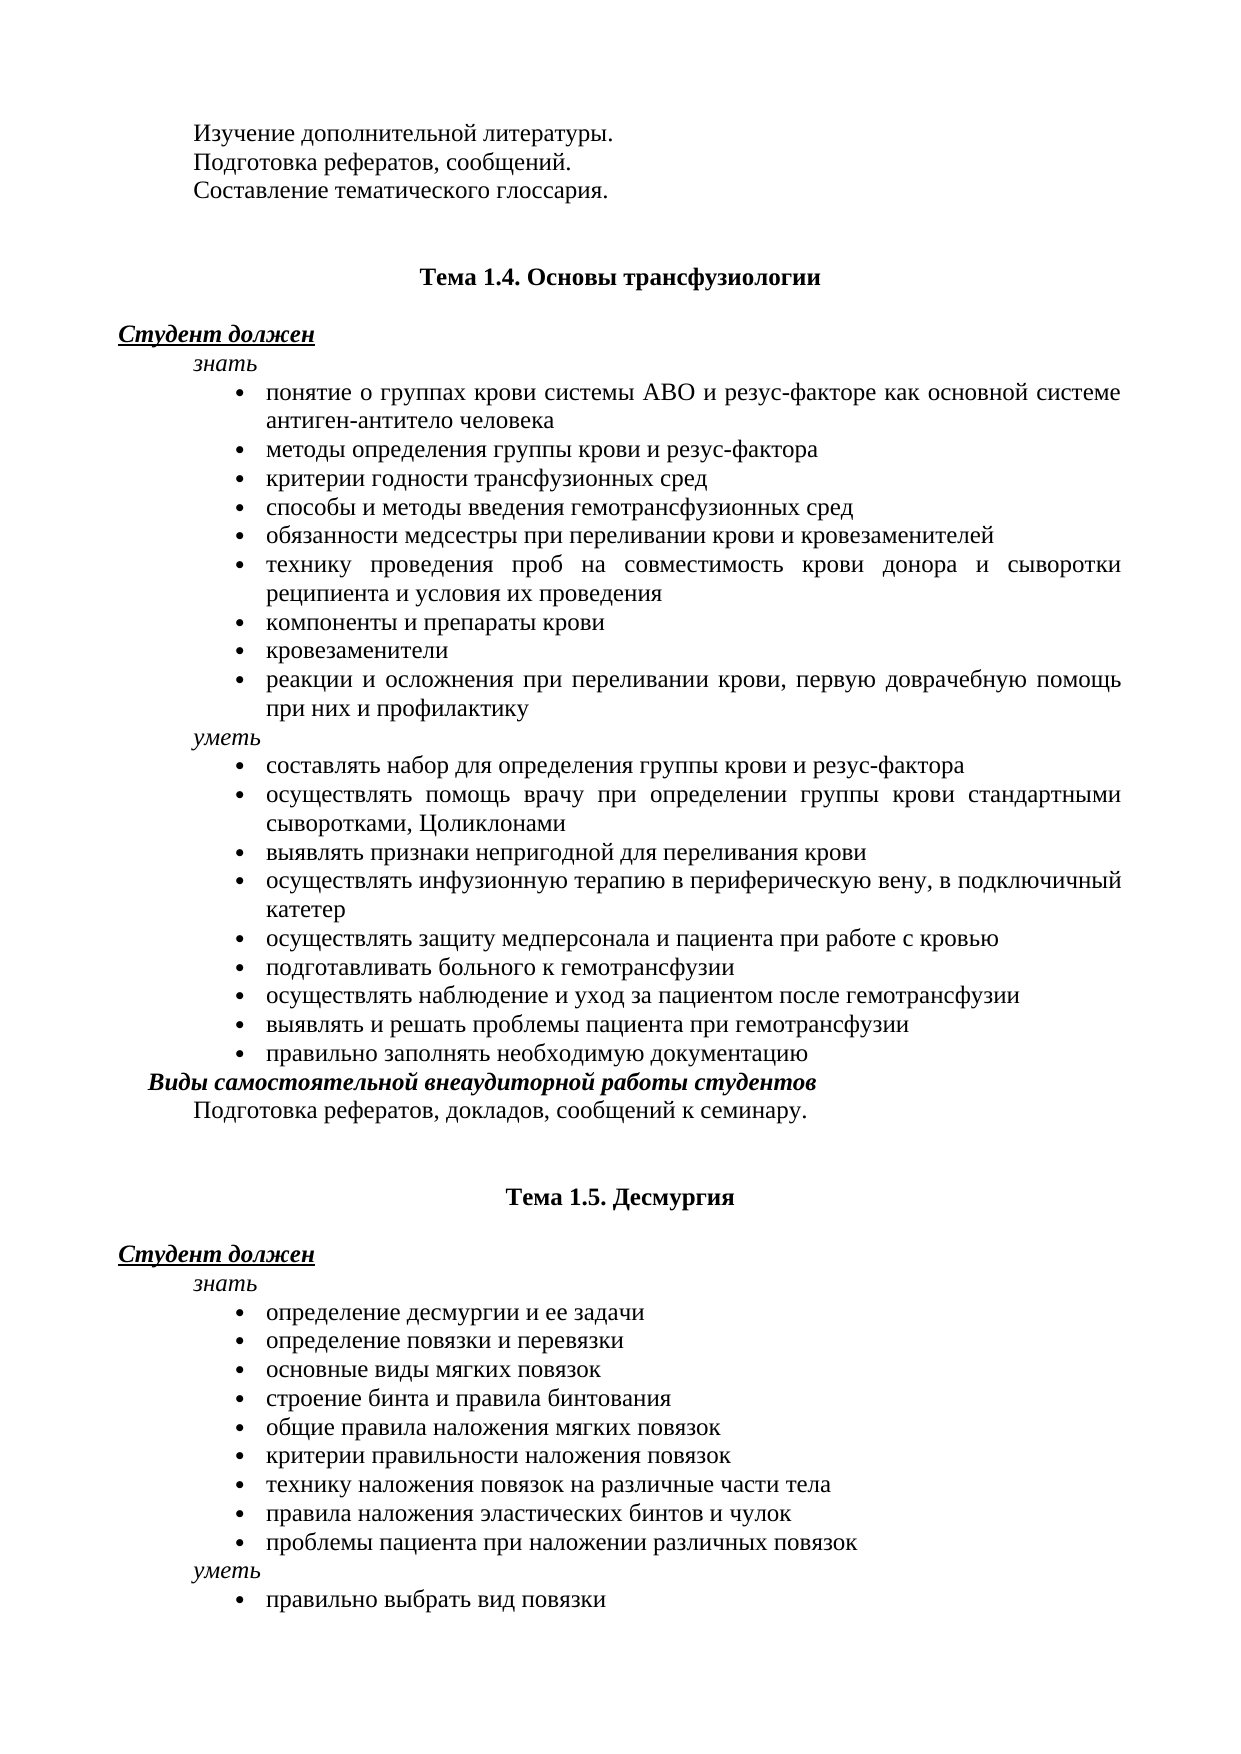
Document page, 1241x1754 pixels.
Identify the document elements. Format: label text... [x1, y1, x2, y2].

list определение десмургии и ее задачи [236, 1297, 1122, 1326]
text Подготовка рефератов, сообщений. [118, 147, 1122, 176]
list технику наложения повязок на различные части тела [236, 1469, 1122, 1498]
list выявлять и решать проблемы пациента при гемотрансфузии [236, 1009, 1122, 1038]
list выявлять признаки непригодной для переливания крови [236, 837, 1122, 866]
list осуществлять помощь врачу при определении группы крови стандартными сыворотками, Цоликлонами [236, 779, 1122, 837]
list осуществлять наблюдение и уход за пациентом после гемотрансфузии [236, 981, 1122, 1009]
text Составление тематического глоссария. [118, 176, 1122, 204]
list методы определения группы крови и резус-фактора [236, 434, 1122, 463]
list правила наложения эластических бинтов и чулок [236, 1498, 1122, 1527]
list критерии годности трансфузионных сред [236, 463, 1122, 492]
list обязанности медсестры при переливании крови и кровезаменителей [236, 521, 1122, 549]
list компоненты и препараты крови [236, 607, 1122, 636]
text уметь [118, 722, 1122, 751]
text Подготовка рефератов, докладов, сообщений к семинару. [118, 1096, 1122, 1124]
list осуществлять защиту медперсонала и пациента при работе с кровью [236, 923, 1122, 952]
text знать [118, 348, 1122, 377]
list осуществлять инфузионную терапию в периферическую вену, в подключичный катетер [236, 866, 1122, 923]
text Тема 1.5. Десмургия [118, 1182, 1122, 1211]
list определение повязки и перевязки [236, 1326, 1122, 1354]
list строение бинта и правила бинтования [236, 1383, 1122, 1412]
text Студент должен [118, 319, 1122, 348]
list реакции и осложнения при переливании крови, первую доврачебную помощь при них и профилактику [236, 664, 1122, 722]
text уметь [118, 1556, 1122, 1584]
list составлять набор для определения группы крови и резус-фактора [236, 751, 1122, 779]
list подготавливать больного к гемотрансфузии [236, 952, 1122, 981]
text Виды самостоятельной внеаудиторной работы студентов [118, 1067, 1122, 1096]
list правильно заполнять необходимую документацию [236, 1038, 1122, 1067]
list способы и методы введения гемотрансфузионных сред [236, 492, 1122, 521]
text знать [118, 1268, 1122, 1297]
list общие правила наложения мягких повязок [236, 1412, 1122, 1441]
list проблемы пациента при наложении различных повязок [236, 1527, 1122, 1556]
list правильно выбрать вид повязки [236, 1584, 1122, 1613]
list критерии правильности наложения повязок [236, 1441, 1122, 1469]
text Студент должен [118, 1239, 1122, 1268]
list понятие о группах крови системы АВО и резус-факторе как основной системе антиген-антитело человека [236, 377, 1122, 434]
text Тема 1.4. Основы трансфузиологии [118, 262, 1122, 291]
list кровезаменители [236, 636, 1122, 664]
text Изучение дополнительной литературы. [118, 118, 1122, 147]
list основные виды мягких повязок [236, 1354, 1122, 1383]
list технику проведения проб на совместимость крови донора и сыворотки реципиента и условия их проведения [236, 549, 1122, 607]
